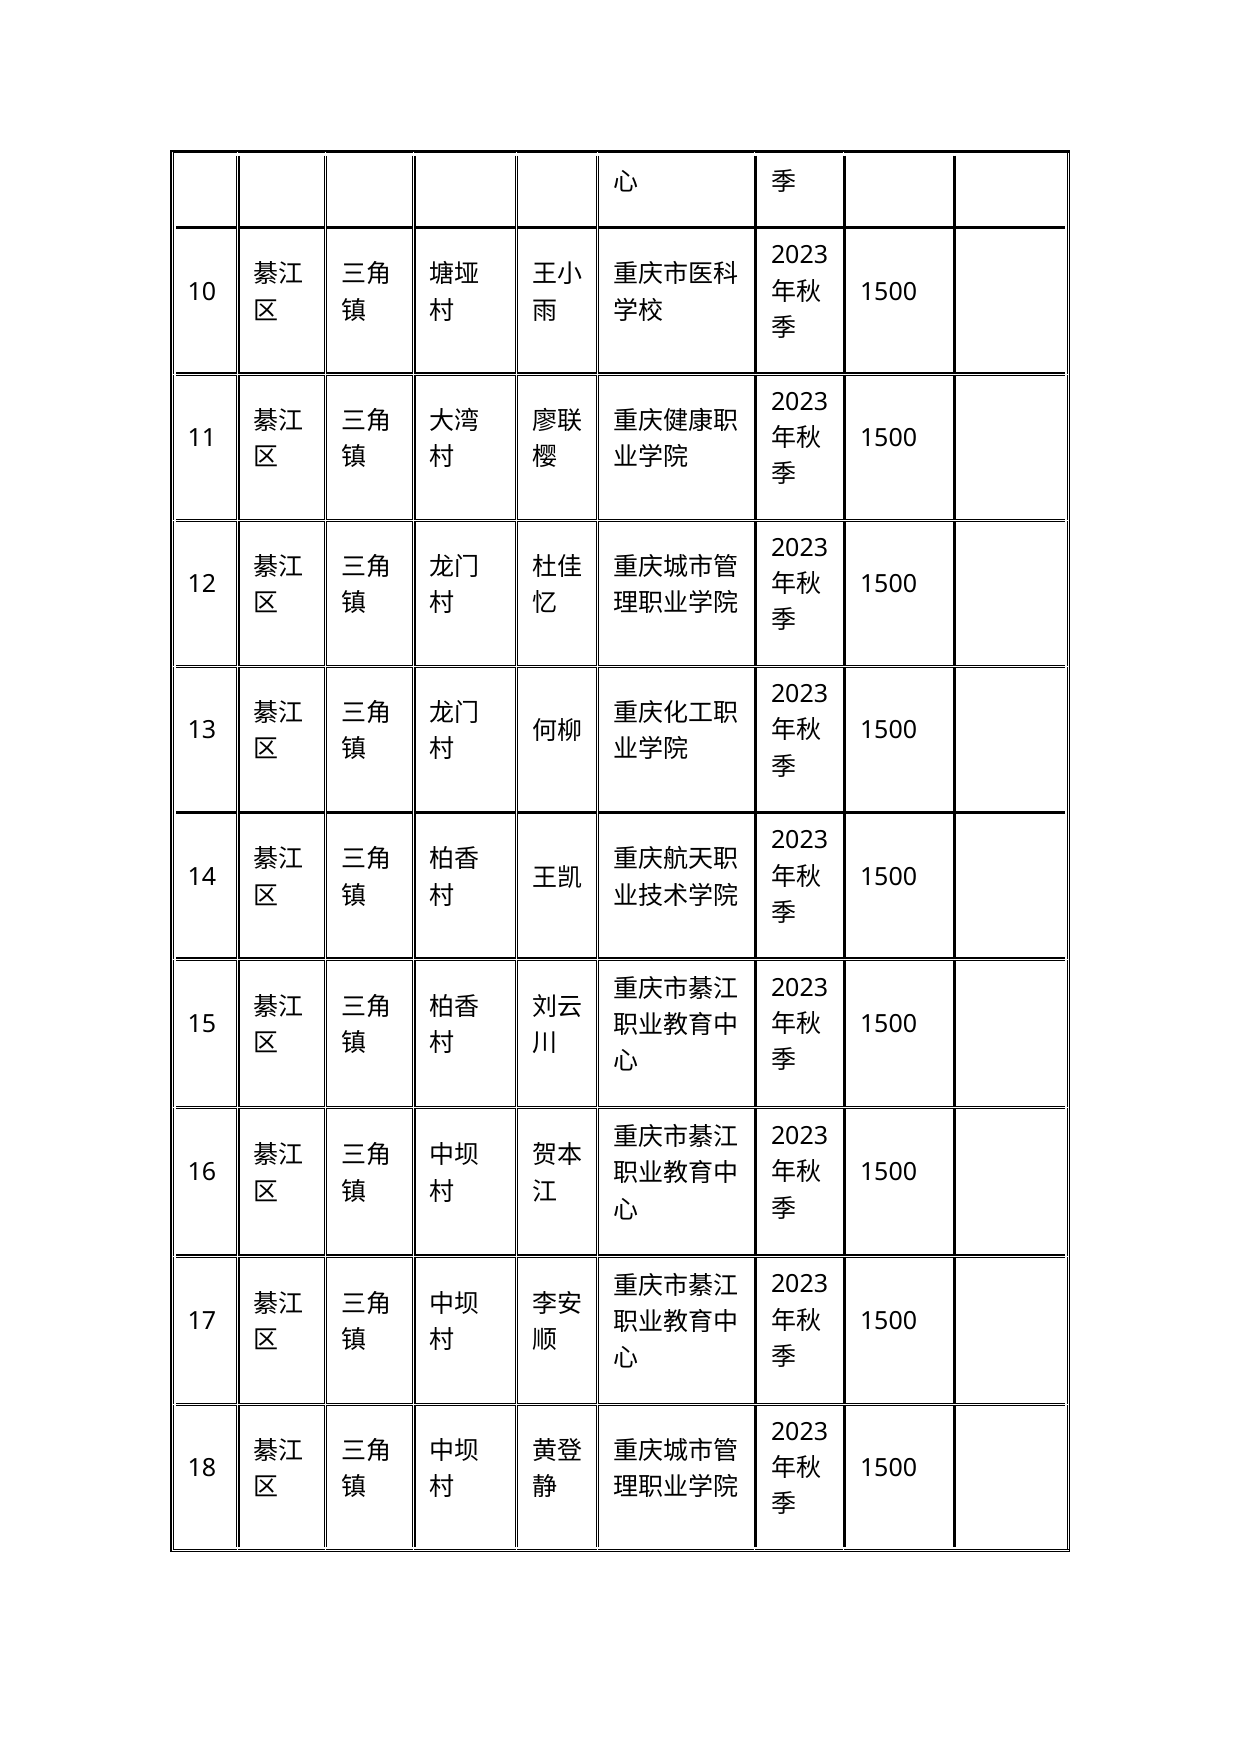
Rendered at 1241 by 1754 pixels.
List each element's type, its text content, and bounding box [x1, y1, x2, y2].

table_cell 贺本江 [518, 1109, 596, 1254]
table_cell 何柳 [518, 668, 596, 811]
table_cell 1500 [844, 153, 954, 226]
table_cell 18 [174, 1403, 238, 1549]
table_cell 重庆市綦江职业教育中心 [599, 1258, 754, 1402]
table_cell 李安顺 [518, 1258, 596, 1402]
table_cell 三角镇 [326, 1403, 414, 1549]
table_cell 三角镇 [327, 522, 412, 665]
table_cell 柏香村 [416, 961, 515, 1106]
table_cell 綦江区 [238, 153, 326, 226]
table_cell 三角镇 [327, 814, 412, 957]
table_cell [956, 372, 1067, 518]
table_cell 1500 [846, 961, 953, 1106]
table_cell 重庆市医科学校 [599, 229, 754, 372]
table_cell 1500 [846, 522, 953, 665]
table_cell 杜佳忆 [518, 522, 596, 665]
table_cell [956, 811, 1067, 957]
table_cell 柏香村 [416, 814, 515, 957]
table_cell 重庆市綦江职业教育中心 [599, 1109, 754, 1254]
table_cell 中坝村 [416, 1258, 515, 1402]
table_cell 10 [174, 226, 236, 372]
table_cell 2023年秋季 [757, 814, 843, 957]
table_cell 廖联樱 [518, 376, 596, 518]
table_cell 中坝村 [414, 1406, 516, 1549]
table_cell 重庆城市管理职业学院 [599, 522, 754, 665]
table_cell 綦江区 [240, 229, 324, 372]
table_cell 三角镇 [327, 961, 412, 1106]
table_cell 1500 [846, 1258, 953, 1402]
table_cell 9 [174, 152, 238, 226]
table_cell 13 [172, 665, 238, 811]
table_cell 2023年秋季 [757, 376, 843, 518]
table_cell [954, 1106, 1068, 1254]
table_cell 1500 [846, 668, 953, 811]
table_cell 重庆化工职业学院 [599, 668, 754, 811]
table_cell 17 [174, 1254, 236, 1402]
table_cell 大湾村 [416, 376, 515, 518]
table_cell 綦江区 [240, 1109, 324, 1254]
table_cell 2023年秋季 [757, 1258, 843, 1402]
table_cell 綦江区 [240, 961, 324, 1106]
table_cell 重庆航天职业技术学院 [599, 814, 754, 957]
table_cell [954, 1403, 1067, 1549]
table_cell 15 [174, 957, 236, 1106]
table_cell 重庆市綦江职业教育中心 [598, 152, 755, 226]
table_cell [956, 519, 1067, 665]
table_cell [956, 957, 1067, 1106]
table_cell 1500 [846, 1109, 953, 1254]
table_cell 塘垭村 [414, 153, 516, 226]
table_cell [954, 153, 1067, 226]
table_cell 綦江区 [240, 522, 324, 665]
table_cell 重庆城市管理职业学院 [598, 1406, 755, 1549]
table_cell [956, 226, 1067, 372]
table_cell 1500 [846, 814, 953, 957]
table_cell 龙门村 [416, 668, 515, 811]
table_cell 綦江区 [240, 814, 324, 957]
table_cell 綦江区 [240, 1258, 324, 1402]
table_cell 2023年秋季 [757, 668, 843, 811]
table_cell 綦江区 [240, 376, 324, 518]
table_cell 塘垭村 [416, 229, 515, 372]
table_cell 王小雨 [518, 229, 596, 372]
table_cell 三角镇 [327, 229, 412, 372]
table_cell 2023年秋季 [757, 229, 843, 372]
table_cell 三角镇 [327, 376, 412, 518]
table_cell 龙门村 [416, 522, 515, 665]
table_cell 三角镇 [326, 152, 414, 226]
table_cell 王玉 [516, 153, 598, 226]
table_cell 綦江区 [238, 1406, 326, 1549]
table_cell [956, 1254, 1067, 1402]
table_cell 三角镇 [327, 1258, 412, 1402]
table_cell 綦江区 [240, 668, 324, 811]
table_cell 1500 [846, 376, 953, 518]
table_cell 2023年秋季 [755, 1406, 844, 1549]
table_cell 1500 [844, 1406, 954, 1549]
table_cell 中坝村 [416, 1109, 515, 1254]
table_cell 重庆健康职业学院 [599, 376, 754, 518]
table_cell 三角镇 [327, 668, 412, 811]
table_cell 12 [174, 519, 236, 665]
table_cell 刘云川 [518, 961, 596, 1106]
table_cell 2023年秋季 [757, 522, 843, 665]
table_cell [954, 665, 1068, 811]
table_cell 2023年秋季 [757, 961, 843, 1106]
table_cell 16 [172, 1106, 238, 1254]
table_cell 王凯 [518, 814, 596, 957]
table_cell 2023年秋季 [755, 152, 844, 226]
table_cell 14 [174, 811, 236, 957]
table_cell 11 [174, 372, 236, 518]
table_cell 1500 [846, 229, 953, 372]
table_cell 2023年秋季 [757, 1109, 843, 1254]
table_cell 黄登静 [516, 1406, 598, 1549]
table_cell 三角镇 [327, 1109, 412, 1254]
table_cell 重庆市綦江职业教育中心 [599, 961, 754, 1106]
